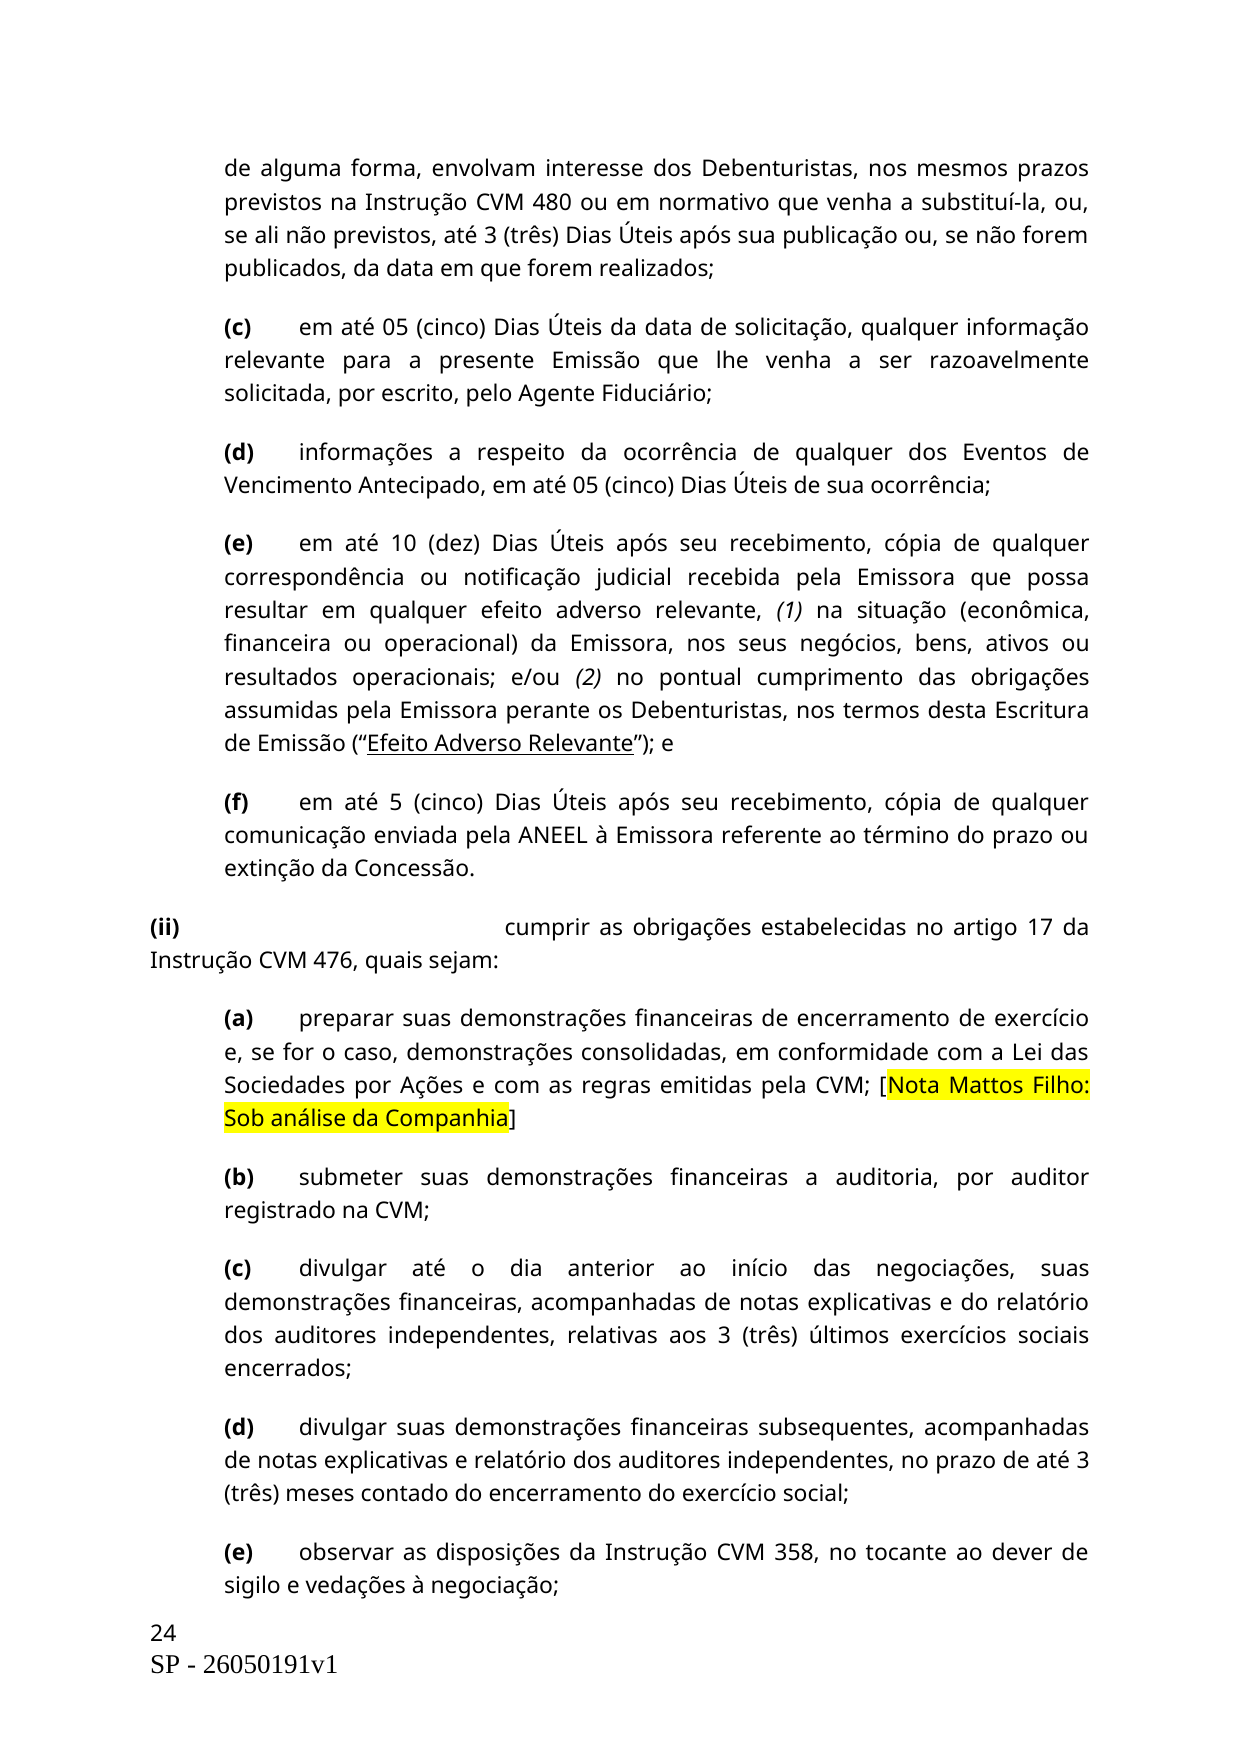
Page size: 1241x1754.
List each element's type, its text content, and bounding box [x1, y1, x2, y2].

list divulgar suas demonstrações financeiras subsequentes, acompanhadas de notas explicativas e relatório dos auditores independentes, no prazo de até 3 (três) meses contado do encerramento do exercício social; [224, 1408, 1090, 1508]
list observar as disposições da Instrução CVM 358, no tocante ao dever de sigilo e vedações à negociação; [224, 1533, 1090, 1600]
list divulgar até o dia anterior ao início das negociações, suas demonstrações financeiras, acompanhadas de notas explicativas e do relatório dos auditores independentes, relativas aos 3 (três) últimos exercícios sociais encerrados; [224, 1250, 1090, 1383]
list informações a respeito da ocorrência de qualquer dos Eventos de Vencimento Antecipado, em até 05 (cinco) Dias Úteis de sua ocorrência; [224, 433, 1090, 500]
list preparar suas demonstrações financeiras de encerramento de exercício e, se for o caso, demonstrações consolidadas, em conformidade com a Lei das Sociedades por Ações e com as regras emitidas pela CVM; [Nota Mattos Filho: Sob análise da Companhia] [224, 1000, 1090, 1133]
list em até 10 (dez) Dias Úteis após seu recebimento, cópia de qualquer correspondência ou notificação judicial recebida pela Emissora que possa resultar em qualquer efeito adverso relevante, (1) na situação (econômica, financeira ou operacional) da Emissora, nos seus negócios, bens, ativos ou resultados operacionais; e/ou (2) no pontual cumprimento das obrigações assumidas pela Emissora perante os Debenturistas, nos termos desta Escritura de Emissão (“Efeito Adverso Relevante”); e [224, 525, 1090, 758]
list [224, 150, 1090, 283]
list em até 5 (cinco) Dias Úteis após seu recebimento, cópia de qualquer comunicação enviada pela ANEEL à Emissora referente ao término do prazo ou extinção da Concessão. [224, 783, 1090, 883]
list em até 05 (cinco) Dias Úteis da data de solicitação, qualquer informação relevante para a presente Emissão que lhe venha a ser razoavelmente solicitada, por escrito, pelo Agente Fiduciário; [224, 308, 1090, 408]
list submeter suas demonstrações financeiras a auditoria, por auditor registrado na CVM; [224, 1158, 1090, 1225]
list cumprir as obrigações estabelecidas no artigo 17 da Instrução CVM 476, quais sejam: [150, 908, 1090, 975]
